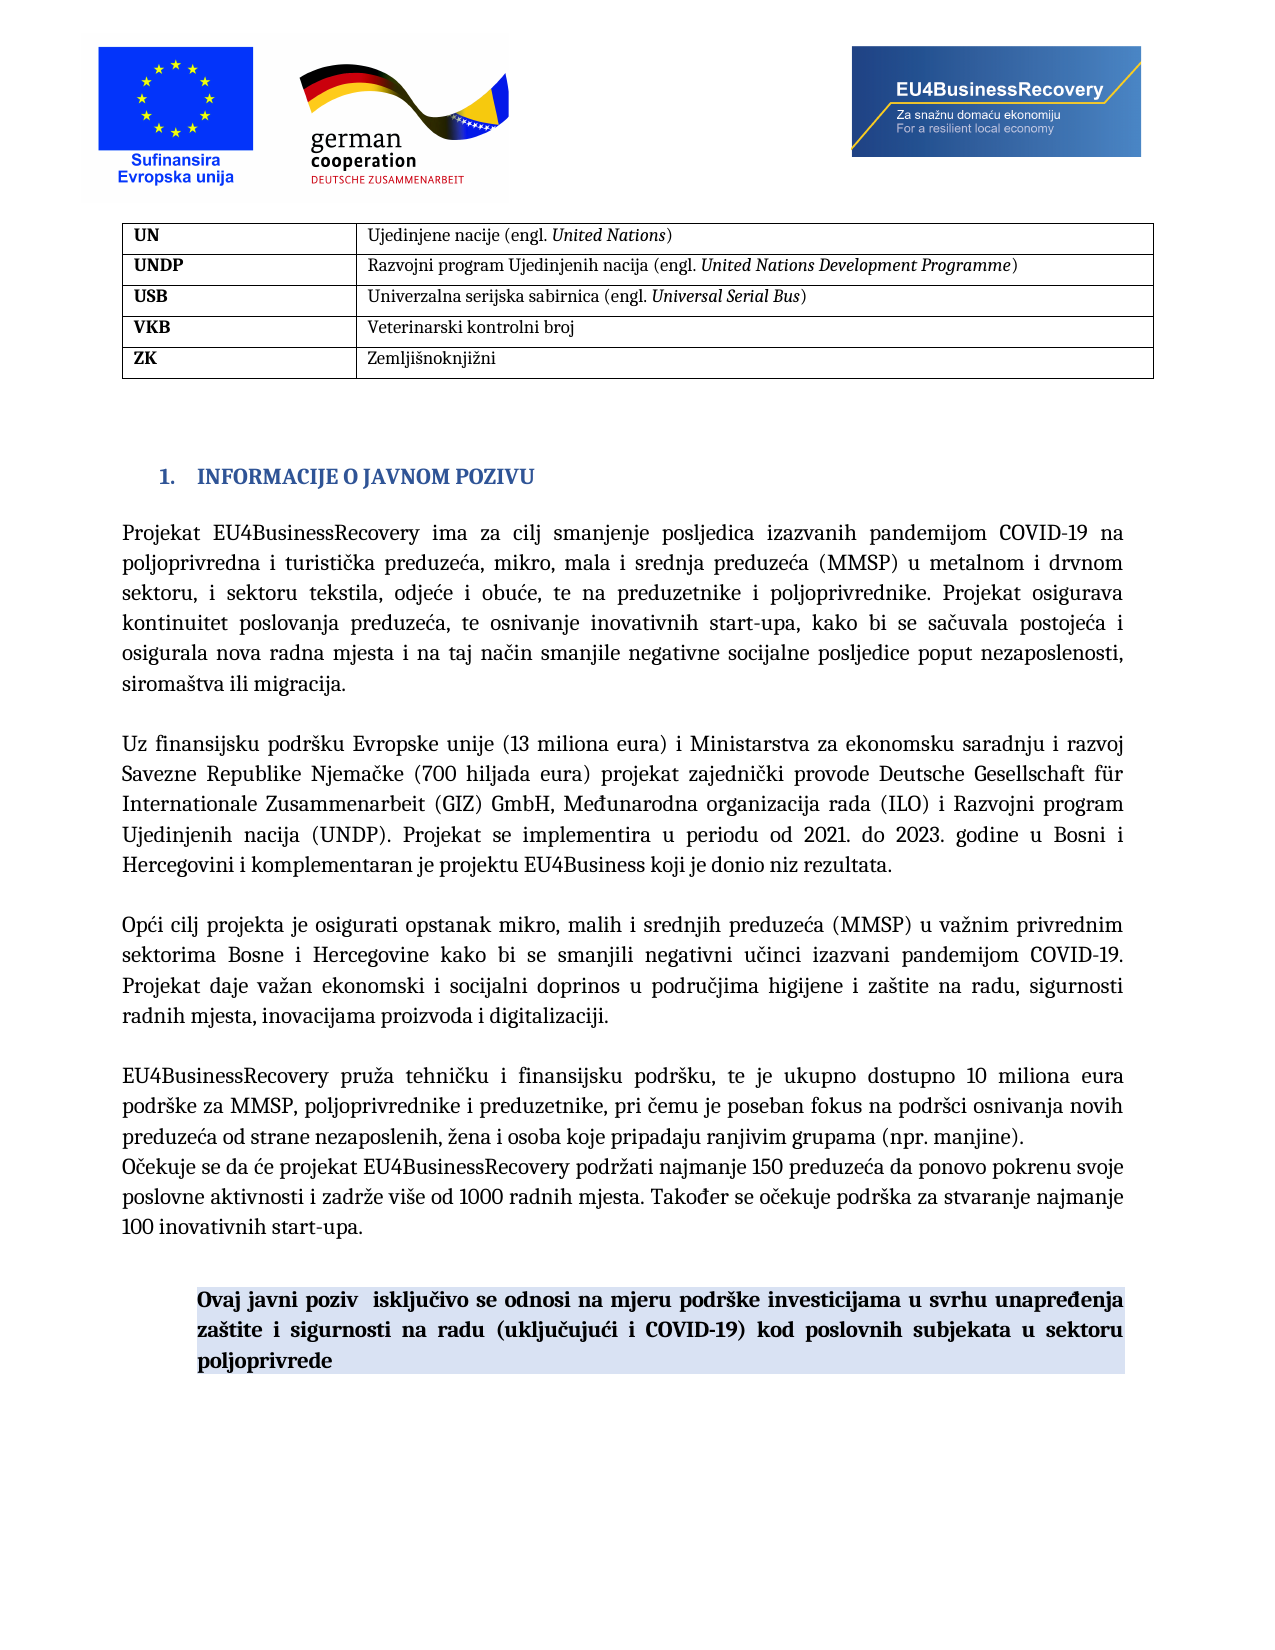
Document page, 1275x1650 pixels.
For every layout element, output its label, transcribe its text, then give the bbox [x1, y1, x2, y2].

text Ovaj javni poziv isključivo se odnosi na mjeru podrške investicijama u svrhu unapređenja zaštite i sigurnosti na radu (uključujući i COVID-19) kod poslovnih subjekata u sektoru poljoprivrede [197, 1287, 1125, 1374]
table_cell VKB [123, 317, 356, 347]
table_cell ZK [123, 348, 356, 378]
text Opći cilj projekta je osigurati opstanak mikro, malih i srednjih preduzeća (MMSP) u važnim privrednim sektorima Bosne i Hercegovine kako bi se smanjili negativni učinci izazvani pandemijom COVID-19. Projekat daje važan ekonomski i socijalni doprinos u područjima higijene i zaštite na radu, sigurnosti radnih mjesta, inovacijama proizvoda i digitalizaciji. [122, 912, 1125, 1029]
picture [850, 46, 1141, 157]
text Uz finansijsku podršku Evropske unije (13 miliona eura) i Ministarstva za ekonomsku saradnju i razvoj Savezne Republike Njemačke (700 hiljada eura) projekat zajednički provode Deutsche Gesellschaft für Internationale Zusammenarbeit (GIZ) GmbH, Međunarodna organizacija rada (ILO) i Razvojni program Ujedinjenih nacija (UNDP). Projekat se implementira u periodu od 2021. do 2023. godine u Bosni i Hercegovini i komplementaran je projektu EU4Business koji je donio niz rezultata. [122, 731, 1125, 878]
table_cell Univerzalna serijska sabirnica (engl. Universal Serial Bus) [357, 286, 1153, 316]
table_cell UN [123, 224, 356, 254]
table_cell UNDP [123, 255, 356, 285]
text Očekuje se da će projekat EU4BusinessRecovery podržati najmanje 150 preduzeća da ponovo pokrenu svoje poslovne aktivnosti i zadrže više od 1000 radnih mjesta. Također se očekuje podrška za stvaranje najmanje 100 inovativnih start-upa. [122, 1154, 1125, 1241]
table_cell Razvojni program Ujedinjenih nacija (engl. United Nations Development Programme) [357, 255, 1153, 285]
table_cell USB [123, 286, 356, 316]
table_cell Veterinarski kontrolni broj [357, 317, 1153, 347]
text EU4BusinessRecovery pruža tehničku i finansijsku podršku, te je ukupno dostupno 10 miliona eura podrške za MMSP, poljoprivrednike i preduzetnike, pri čemu je poseban fokus na podršci osnivanja novih preduzeća od strane nezaposlenih, žena i osoba koje pripadaju ranjivim grupama (npr. manjine). [122, 1063, 1125, 1150]
table_cell Ujedinjene nacije (engl. United Nations) [357, 224, 1153, 254]
text Projekat EU4BusinessRecovery ima za cilj smanjenje posljedica izazvanih pandemijom COVID-19 na poljoprivredna i turistička preduzeća, mikro, mala i srednja preduzeća (MMSP) u metalnom i drvnom sektoru, i sektoru tekstila, odjeće i obuće, te na preduzetnike i poljoprivrednike. Projekat osigurava kontinuitet poslovanja preduzeća, te osnivanje inovativnih start-upa, kako bi se sačuvala postojeća i osigurala nova radna mjesta i na taj način smanjile negativne socijalne posljedice poput nezaposlenosti, siromaštva ili migracija. [122, 519, 1125, 697]
subtitle INFORMACIJE O JAVNOM POZIVU [159, 464, 1125, 491]
table_cell Zemljišnoknjižni [357, 348, 1153, 378]
picture [80, 33, 509, 203]
